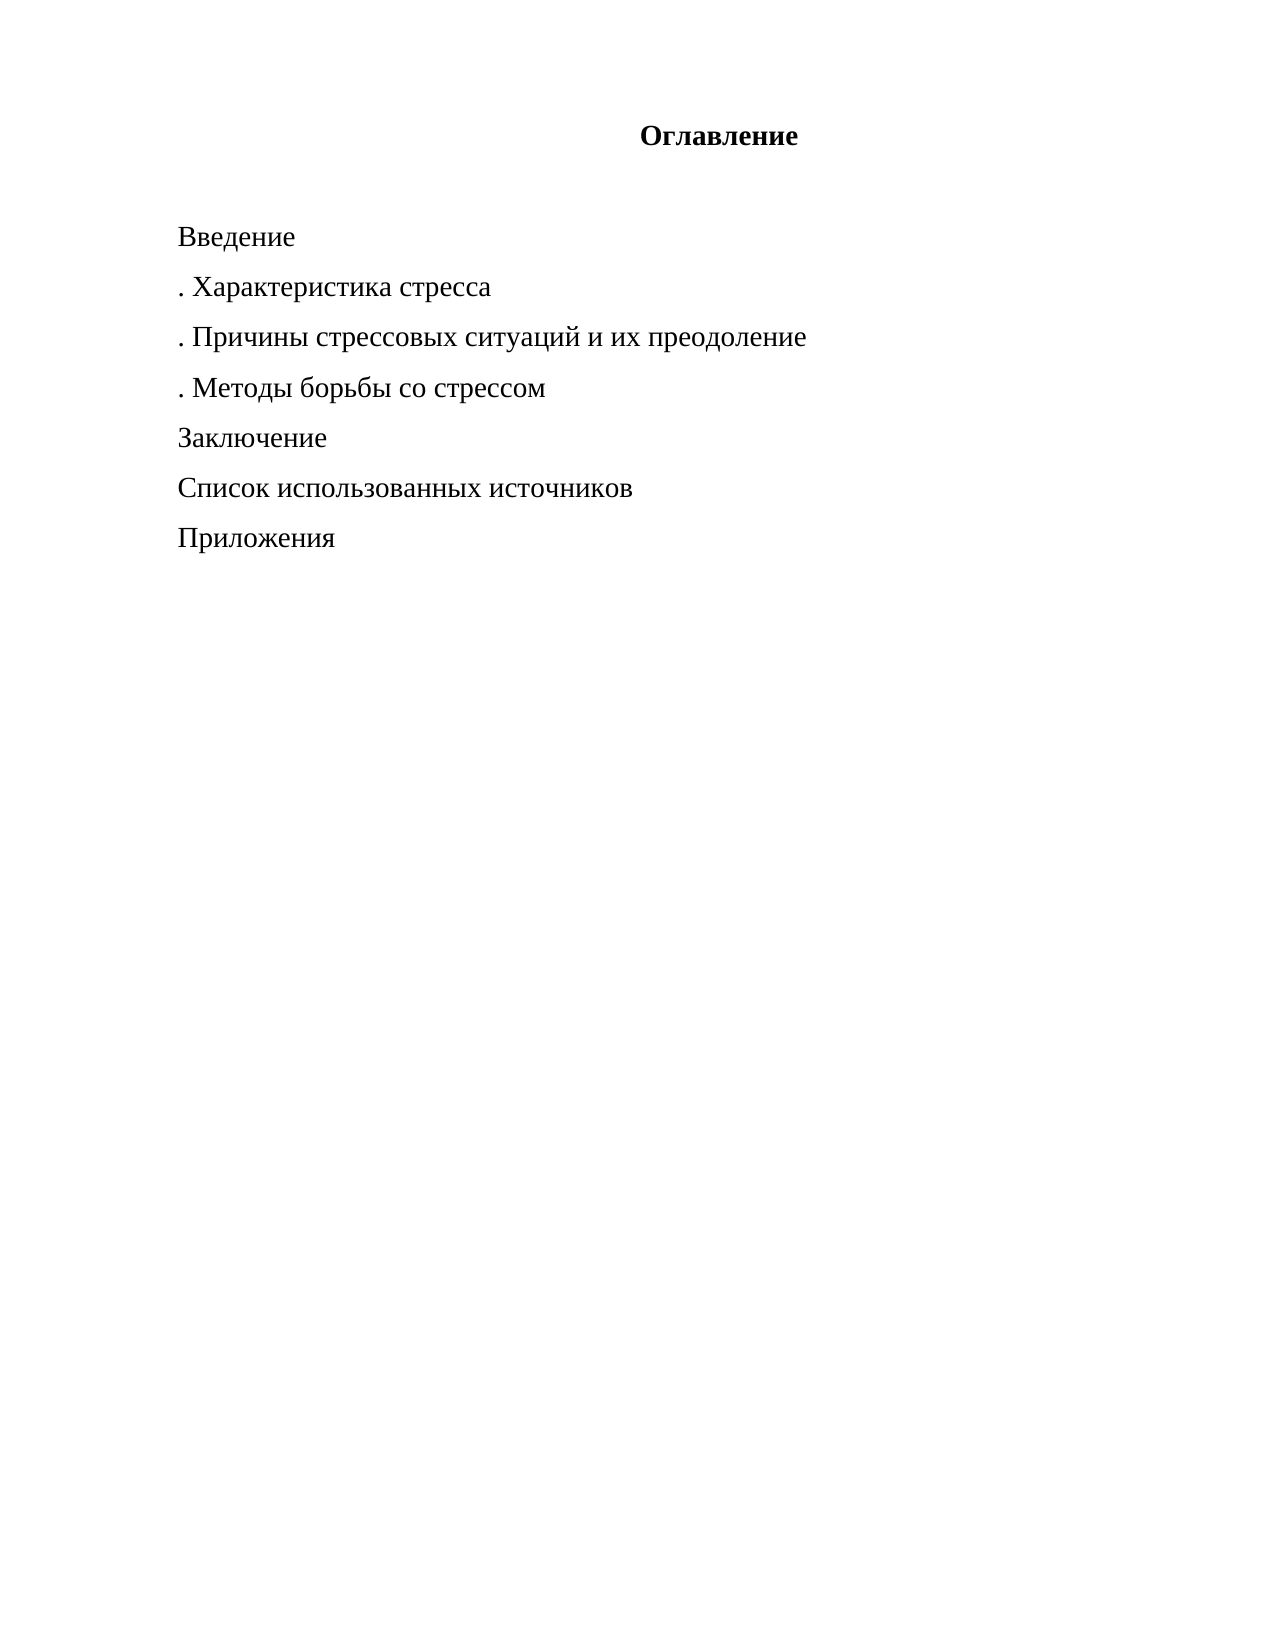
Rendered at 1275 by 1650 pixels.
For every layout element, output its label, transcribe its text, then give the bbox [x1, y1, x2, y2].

text Список использованных источников [177, 470, 1186, 504]
text Введение [177, 219, 1186, 252]
text Оглавление [177, 118, 1186, 152]
text . Причины стрессовых ситуаций и их преодоление [177, 319, 1186, 353]
text Приложения [177, 521, 1186, 554]
text . Методы борьбы со стрессом [177, 370, 1186, 403]
text Заключение [177, 420, 1186, 453]
text . Характеристика стресса [177, 269, 1186, 303]
